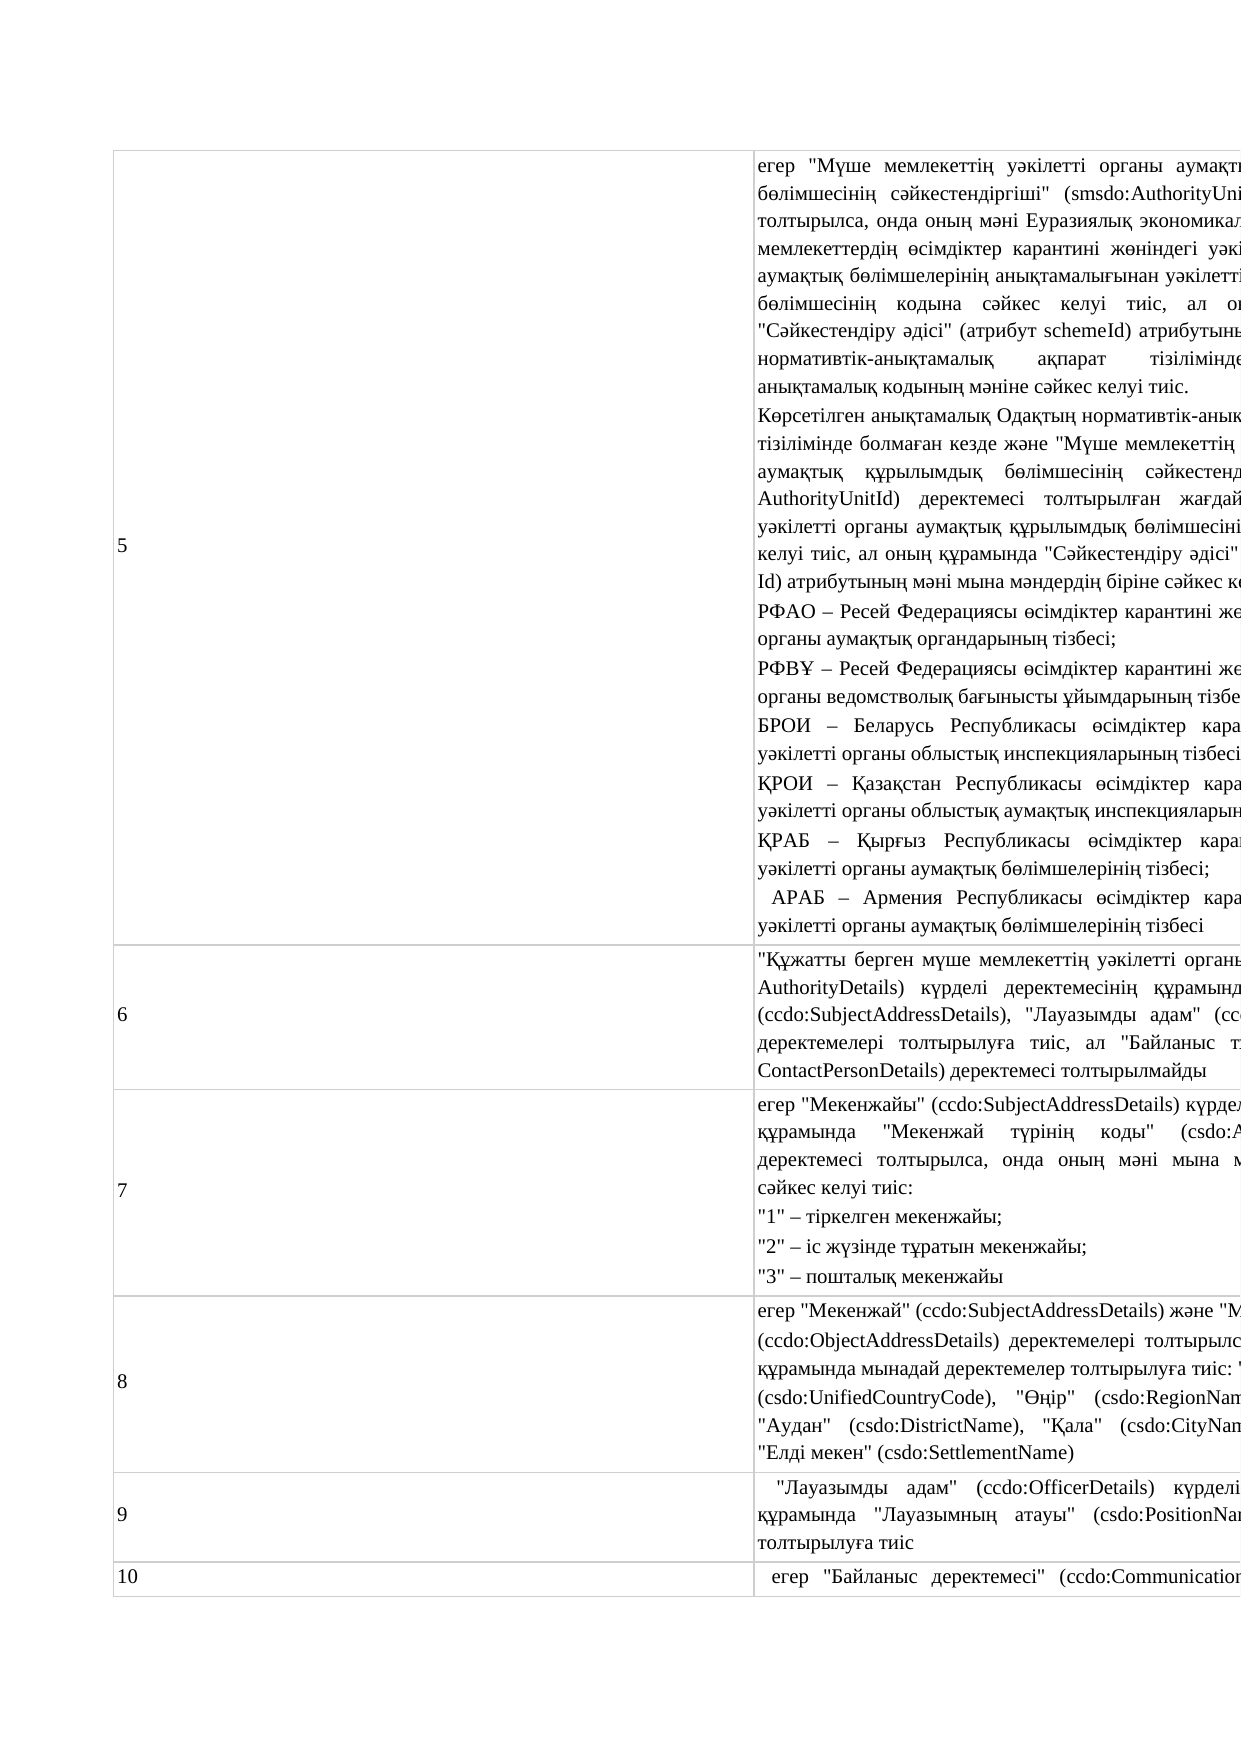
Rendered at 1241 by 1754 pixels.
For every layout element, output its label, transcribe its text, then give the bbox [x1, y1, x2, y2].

table_cell 10 [114, 1563, 753, 1596]
table_cell 8 [114, 1297, 753, 1472]
table_cell егер "Мекенжай" (ccdo:​Subject​Address​Details) және "Мекенжай" (ccdo:​Object​Address​Details) деректемелері толтырылса, онда олардың құрамында мынадай деректемелер толтырылуға тиіс: "Елдің коды" (csdo:​Unified​Country​Code), "Өңір" (csdo:​Region​Name) және/немесе "Аудан" (csdo:​District​Name), "Қала" (csdo:​City​Name) және/немесе "Елді мекен" (csdo:​Settlement​Name) [755, 1297, 1240, 1472]
table_cell 7 [114, 1090, 753, 1295]
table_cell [755, 1563, 1240, 1596]
table_cell 5 [114, 151, 753, 944]
table_cell егер "Мүше мемлекеттің уәкілетті органы аумақтық құрылымдық бөлімшесінің сәйкестендіргіші" (smsdo:​Authority​Unit​Id) деректемесі толтырылса, онда оның мәні Еуразиялық экономикалық одаққа мүше мемлекеттердің өсімдіктер карантині жөніндегі уәкілетті органдары аумақтық бөлімшелерінің анықтамалығынан уәкілетті орган аумақтық бөлімшесінің кодына сәйкес келуі тиіс, ал оның құрамында "Сәйкестендіру әдісі" (атрибут scheme​Id) атрибутының мәні Одақтың нормативтік-анықтамалық ақпарат тізілімінде көрсетілген анықтамалық кодының мәніне сәйкес келуі тиіс. Көрсетілген анықтамалық Одақтың нормативтік-анықтамалық ақпарат тізілімінде болмаған кезде және "Мүше мемлекеттің уәкілетті органы аумақтық құрылымдық бөлімшесінің сәйкестендіргіші" (smsdo:​Authority​Unit​Id) деректемесі толтырылған жағдайда, оның мәні уәкілетті органы аумақтық құрылымдық бөлімшесінің кодына сәйкес келуі тиіс, ал оның құрамында "Сәйкестендіру әдісі" (атрибут scheme​Id) атрибутының мәні мына мәндердің біріне сәйкес келуі тиіс: РФАО – Ресей Федерациясы өсімдіктер карантині жөніндегі уәкілетті органы аумақтық органдарының тізбесі; РФВҰ – Ресей Федерациясы өсімдіктер карантині жөніндегі уәкілетті органы ведомстволық бағынысты ұйымдарының тізбесі; БРОИ – Беларусь Республикасы өсімдіктер карантині жөніндегі уәкілетті органы облыстық инспекцияларының тізбесі; ҚРОИ – Қазақстан Республикасы өсімдіктер карантині жөніндегі уәкілетті органы облыстық аумақтық инспекцияларының тізбесі; ҚРАБ – Қырғыз Республикасы өсімдіктер карантині жөніндегі уәкілетті органы аумақтық бөлімшелерінің тізбесі; АРАБ – Армения Республикасы өсімдіктер карантині жөніндегі уәкілетті органы аумақтық бөлімшелерінің тізбесі [755, 151, 1240, 944]
table_cell 6 [114, 946, 753, 1089]
table_cell егер "Мекенжайы" (ccdo:SubjectAddressDetails) күрделі деректемесінің құрамында "Мекенжай түрінің коды" (csdo:AddressKindCode) деректемесі толтырылса, онда оның мәні мына мәндердің біріне сәйкес келуі тиіс: "1" – тіркелген мекенжайы; "2" – іс жүзінде тұратын мекенжайы; "3" – пошталық мекенжайы [755, 1090, 1240, 1295]
table_cell 9 [114, 1473, 753, 1561]
table_cell "Құжатты берген мүше мемлекеттің уәкілетті органы" (smcdo:​Issuing​Authority​Details) күрделі деректемесінің құрамында "Мекенжайы" (ccdo:​Subject​Address​Details), "Лауазымды адам" (ccdo:​Officer​Details) деректемелері толтырылуға тиіс, ал "Байланыс тұлғасы" (smcdo:​Contact​Person​Details) деректемесі толтырылмайды [755, 946, 1240, 1089]
table_cell "Лауазымды адам" (ccdo:​Officer​Details) күрделі деректемесінің құрамында "Лауазымның атауы" (csdo:​Position​Name) деректемесі толтырылуға тиіс [755, 1473, 1240, 1561]
